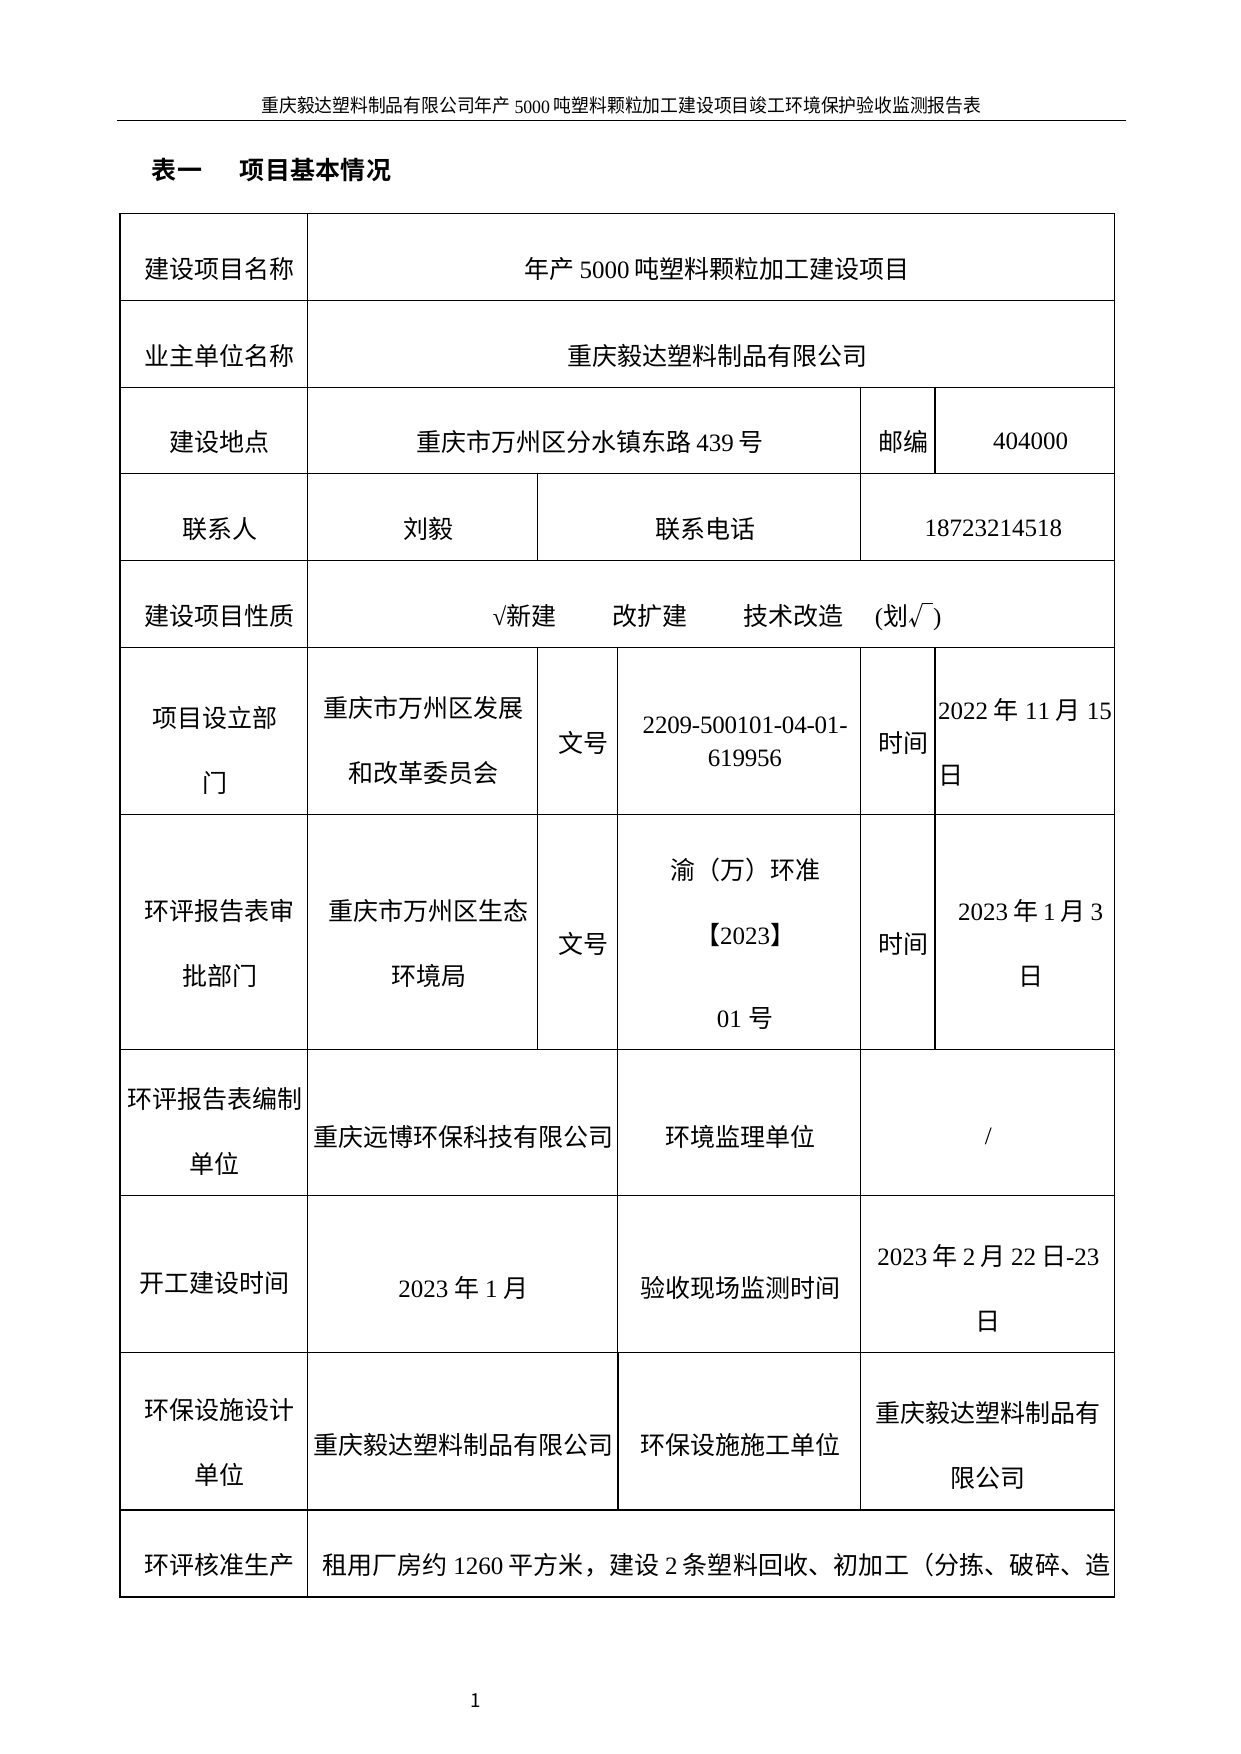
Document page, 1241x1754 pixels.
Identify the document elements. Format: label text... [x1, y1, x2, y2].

subtitle 表一 项目基本情况 [151, 136, 1117, 201]
table_cell 重庆毅达塑料制品有限公司 [308, 1353, 617, 1509]
table_cell 刘毅 [308, 474, 537, 560]
table_cell 时间 [861, 648, 934, 814]
table_cell 联系人 [121, 474, 307, 560]
table_cell √新建 改扩建 技术改造 (划√) [308, 561, 1114, 647]
table_cell 18723214518 [861, 474, 1114, 560]
table_cell 环保设施施工单位 [619, 1353, 860, 1509]
table_cell 环评报告表编制单位 [121, 1050, 307, 1195]
table_cell 时间 [861, 815, 934, 1049]
table_cell 环评核准生产能力 [121, 1511, 307, 1596]
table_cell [308, 1511, 1114, 1596]
table_cell 验收现场监测时间 [618, 1196, 860, 1352]
table_cell 环境监理单位 [618, 1050, 860, 1195]
table_cell 2023 年 1 月 [308, 1196, 617, 1352]
table_cell 404000 [936, 388, 1114, 473]
table_cell / [861, 1050, 1114, 1195]
table_cell 业主单位名称 [121, 301, 307, 387]
table_cell 环评报告表审批部门 [121, 815, 307, 1049]
table_cell 渝（万）环准【2023】 01 号 [618, 815, 860, 1049]
table_cell 2022年11月15日 [936, 648, 1114, 814]
table_header 年产5000吨塑料颗粒加工建设项目 [308, 214, 1114, 300]
table_cell 建设地点 [121, 388, 307, 473]
table_cell 文号 [538, 815, 617, 1049]
table_cell 文号 [538, 648, 617, 814]
table_cell 重庆毅达塑料制品有限公司 [308, 301, 1114, 387]
table_header 建设项目名称 [121, 214, 307, 300]
table_cell 重庆市万州区发展和改革委员会 [308, 648, 537, 814]
table_cell 环保设施设计单位 [121, 1353, 307, 1509]
table_cell 联系电话 [538, 474, 860, 560]
table_cell 重庆毅达塑料制品有限公司 [861, 1353, 1114, 1509]
table_cell 2023年 2月 22日-23日 [861, 1196, 1114, 1352]
table_cell 项目设立部门 [121, 648, 307, 814]
table_cell 重庆市万州区分水镇东路439号 [308, 388, 860, 473]
table_cell 开工建设时间 [121, 1196, 307, 1352]
table_cell 建设项目性质 [121, 561, 307, 647]
table_cell 2023年1月3日 [936, 815, 1114, 1049]
table_cell 邮编 [861, 388, 934, 473]
table_cell 重庆远博环保科技有限公司 [308, 1050, 617, 1195]
table_cell 重庆市万州区生态环境局 [308, 815, 537, 1049]
table_cell 2209-500101-04-01-619956 [618, 648, 860, 814]
